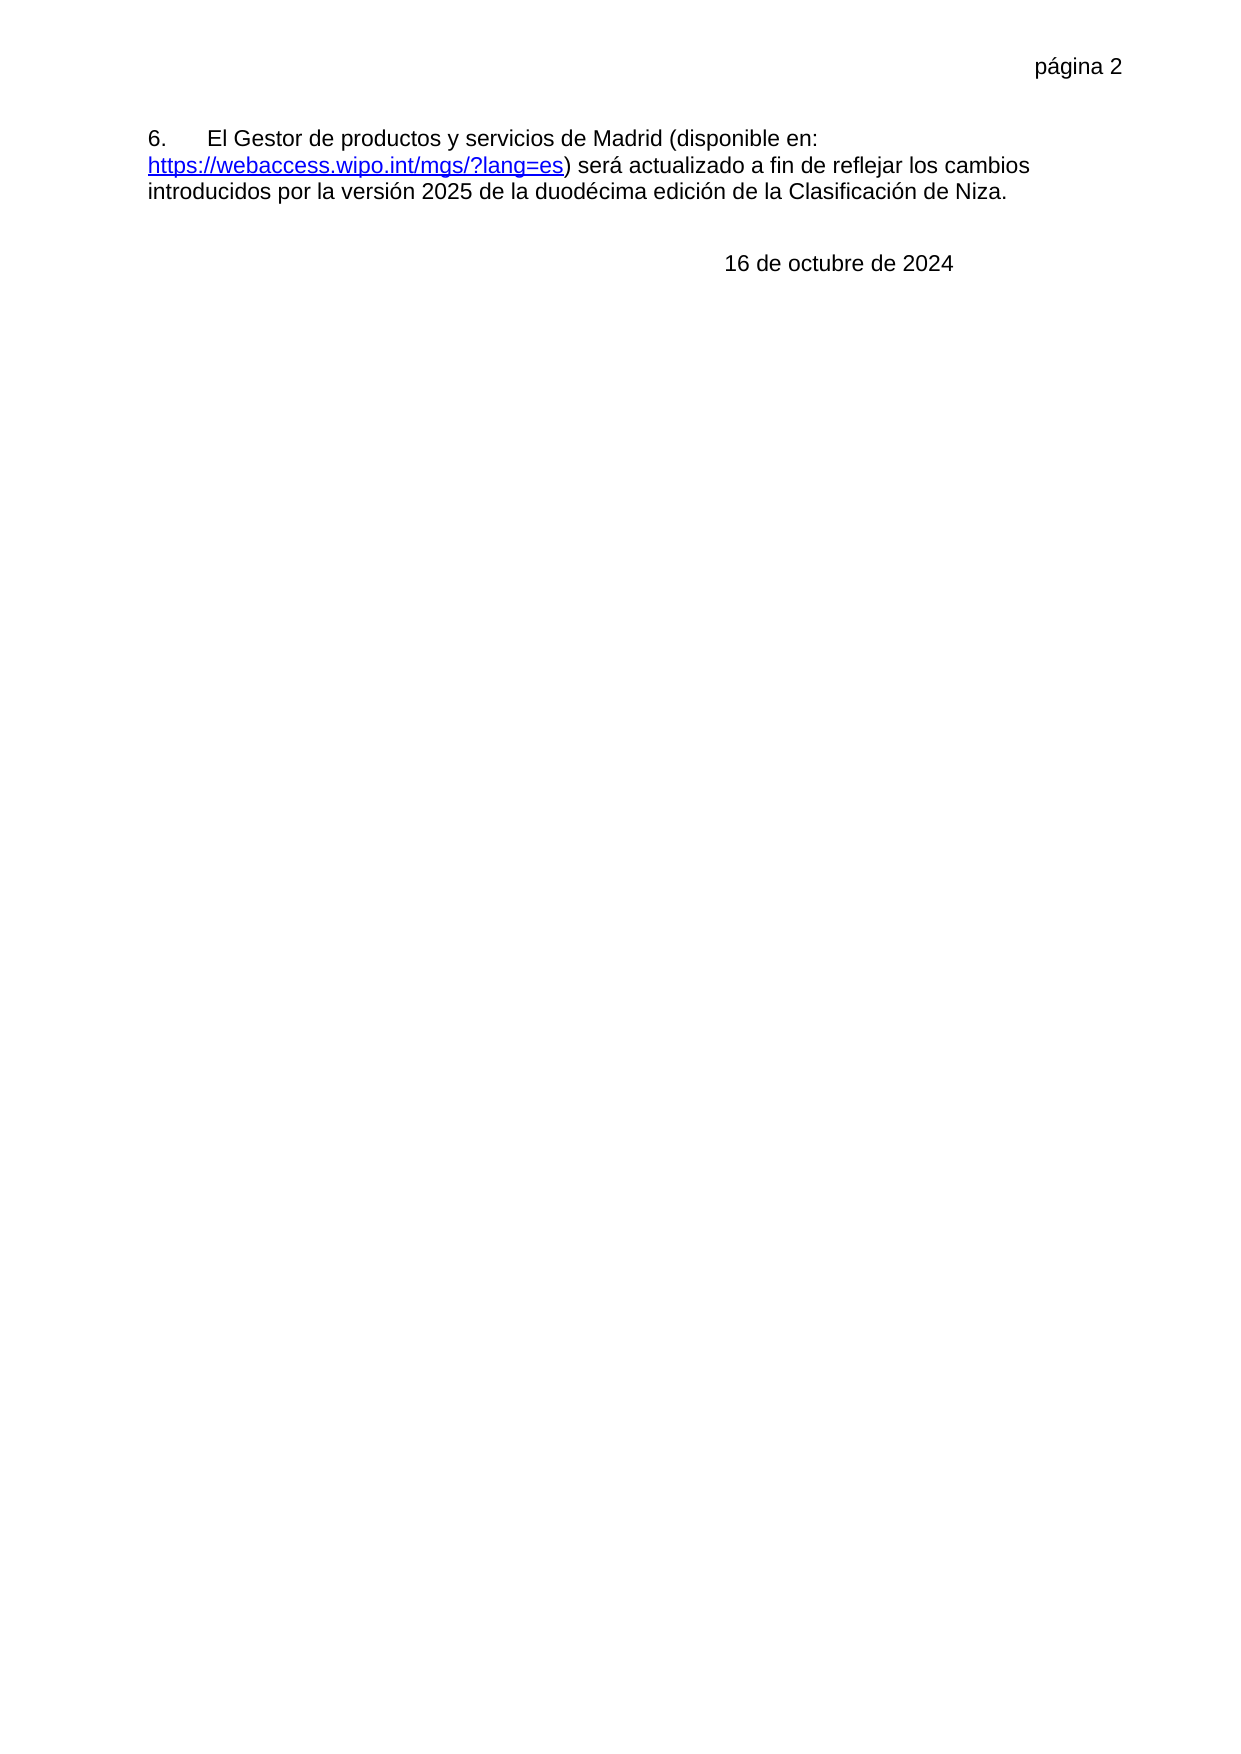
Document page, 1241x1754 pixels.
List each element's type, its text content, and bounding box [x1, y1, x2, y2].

text 16 de octubre de 2024 [724, 250, 1122, 277]
text El Gestor de productos y servicios de Madrid (disponible en: https://webaccess.wipo.int/mgs/?lang=es) será actualizado a fin de reflejar los cambios introducidos por la versión 2025 de la duodécima edición de la Clasificación de Niza. [148, 125, 1122, 204]
